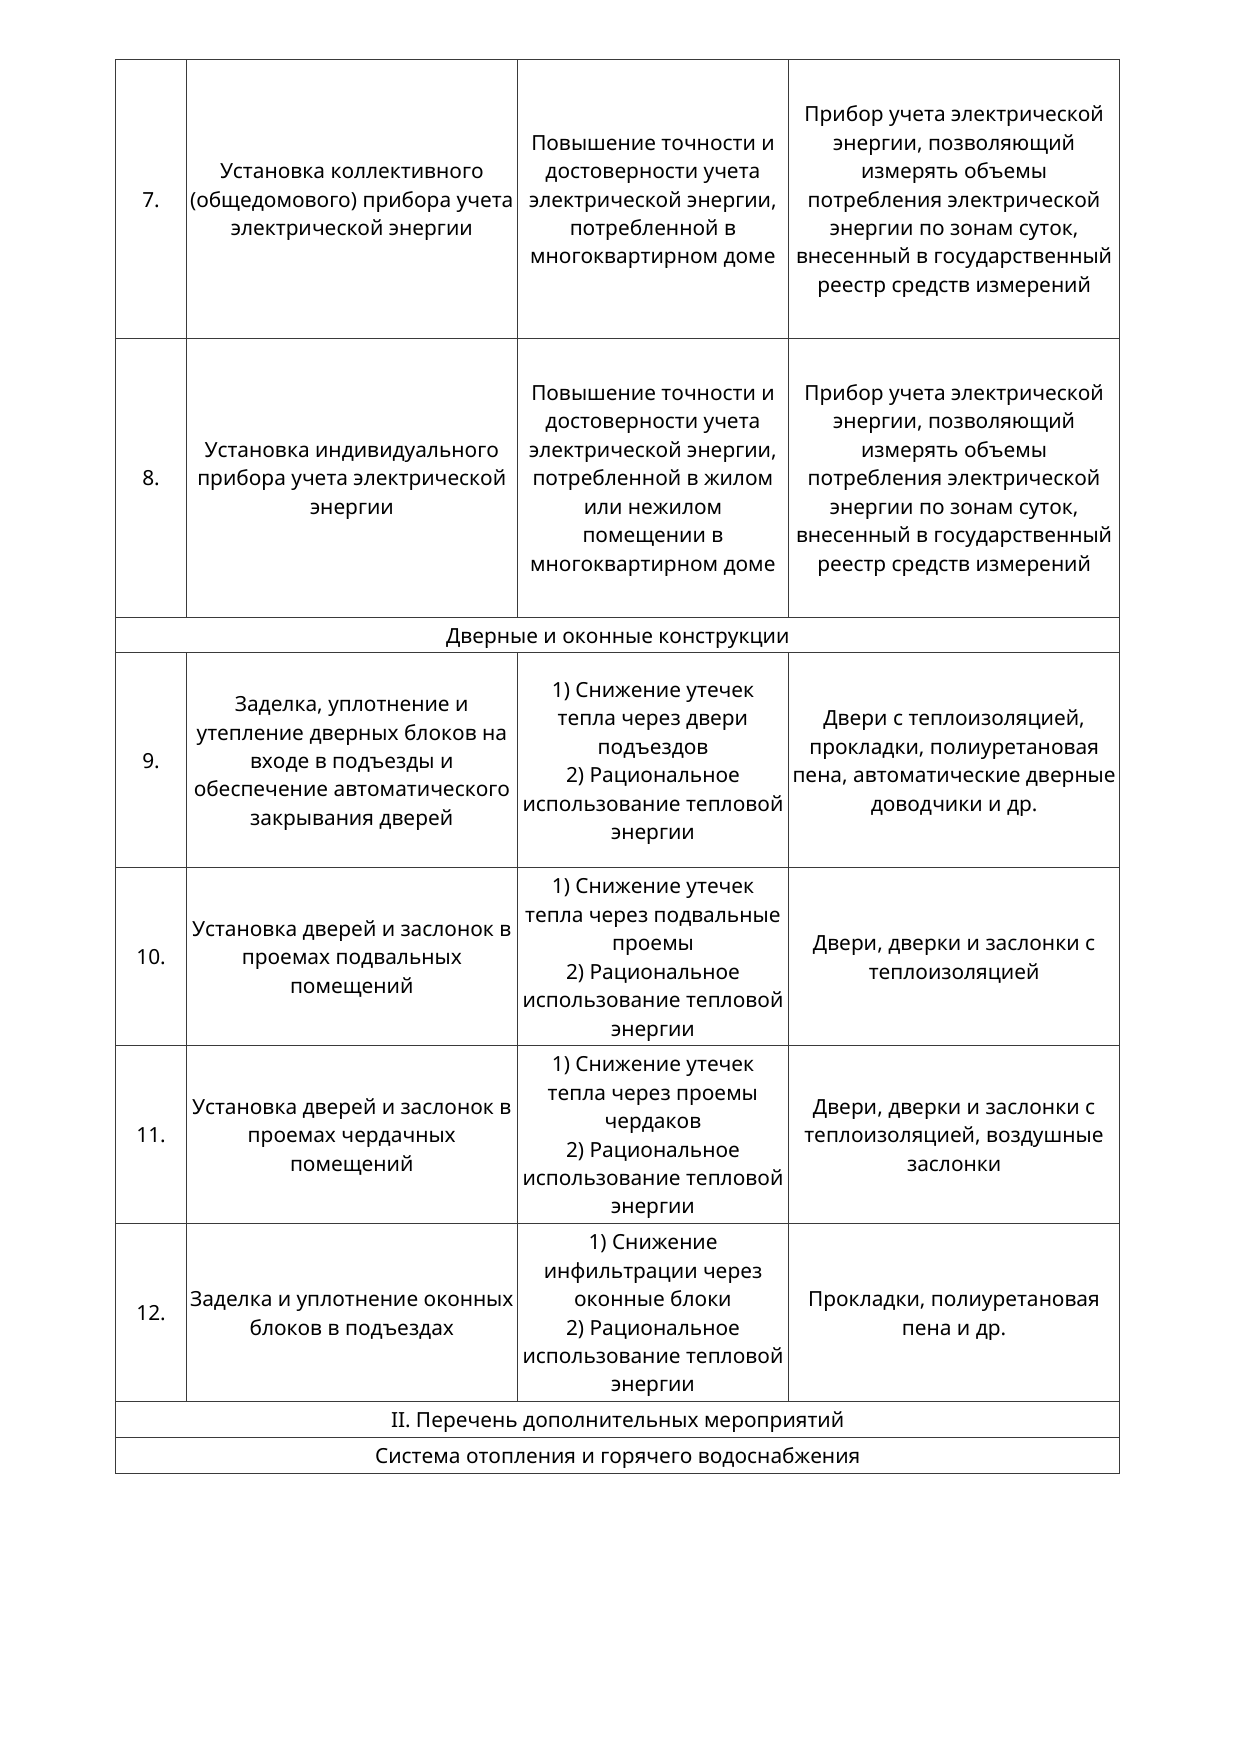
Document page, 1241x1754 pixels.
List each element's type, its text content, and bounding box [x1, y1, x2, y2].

table_cell 11. [116, 1046, 186, 1223]
table_cell Установка дверей и заслонок в проемах подвальных помещений [187, 868, 517, 1045]
table_cell 7. [116, 60, 186, 338]
table_cell 1) Снижение утечек тепла через проемы чердаков 2) Рациональное использование тепловой энергии [518, 1046, 788, 1223]
table_cell Дверные и оконные конструкции [116, 618, 1119, 652]
table_cell Двери, дверки и заслонки с теплоизоляцией [789, 868, 1119, 1045]
table_cell Прокладки, полиуретановая пена и др. [789, 1224, 1119, 1401]
table_cell Заделка и уплотнение оконных блоков в подъездах [187, 1224, 517, 1401]
table_cell Прибор учета электрической энергии, позволяющий измерять объемы потребления электрической энергии по зонам суток, внесенный в государственный реестр средств измерений [789, 60, 1119, 338]
table_cell Установка индивидуального прибора учета электрической энергии [187, 339, 517, 617]
table_cell Двери с теплоизоляцией, прокладки, полиуретановая пена, автоматические дверные доводчики и др. [789, 653, 1119, 867]
table_cell II. Перечень дополнительных мероприятий [116, 1402, 1119, 1437]
table_cell Установка коллективного (общедомового) прибора учета электрической энергии [187, 60, 517, 338]
table_cell Повышение точности и достоверности учета электрической энергии, потребленной в многоквартирном доме [518, 60, 788, 338]
table_cell 10. [116, 868, 186, 1045]
table_cell Прибор учета электрической энергии, позволяющий измерять объемы потребления электрической энергии по зонам суток, внесенный в государственный реестр средств измерений [789, 339, 1119, 617]
table_cell 1) Снижение утечек тепла через подвальные проемы 2) Рациональное использование тепловой энергии [518, 868, 788, 1045]
table_cell Двери, дверки и заслонки с теплоизоляцией, воздушные заслонки [789, 1046, 1119, 1223]
table_cell Повышение точности и достоверности учета электрической энергии, потребленной в жилом или нежилом помещении в многоквартирном доме [518, 339, 788, 617]
table_cell 8. [116, 339, 186, 617]
table_cell 9. [116, 653, 186, 867]
table_cell Заделка, уплотнение и утепление дверных блоков на входе в подъезды и обеспечение автоматического закрывания дверей [187, 653, 517, 867]
table_cell 1) Снижение утечек тепла через двери подъездов 2) Рациональное использование тепловой энергии [518, 653, 788, 867]
table_cell 1) Снижение инфильтрации через оконные блоки 2) Рациональное использование тепловой энергии [518, 1224, 788, 1401]
table_cell 12. [116, 1224, 186, 1401]
table_cell Установка дверей и заслонок в проемах чердачных помещений [187, 1046, 517, 1223]
table_cell Система отопления и горячего водоснабжения [116, 1438, 1119, 1472]
